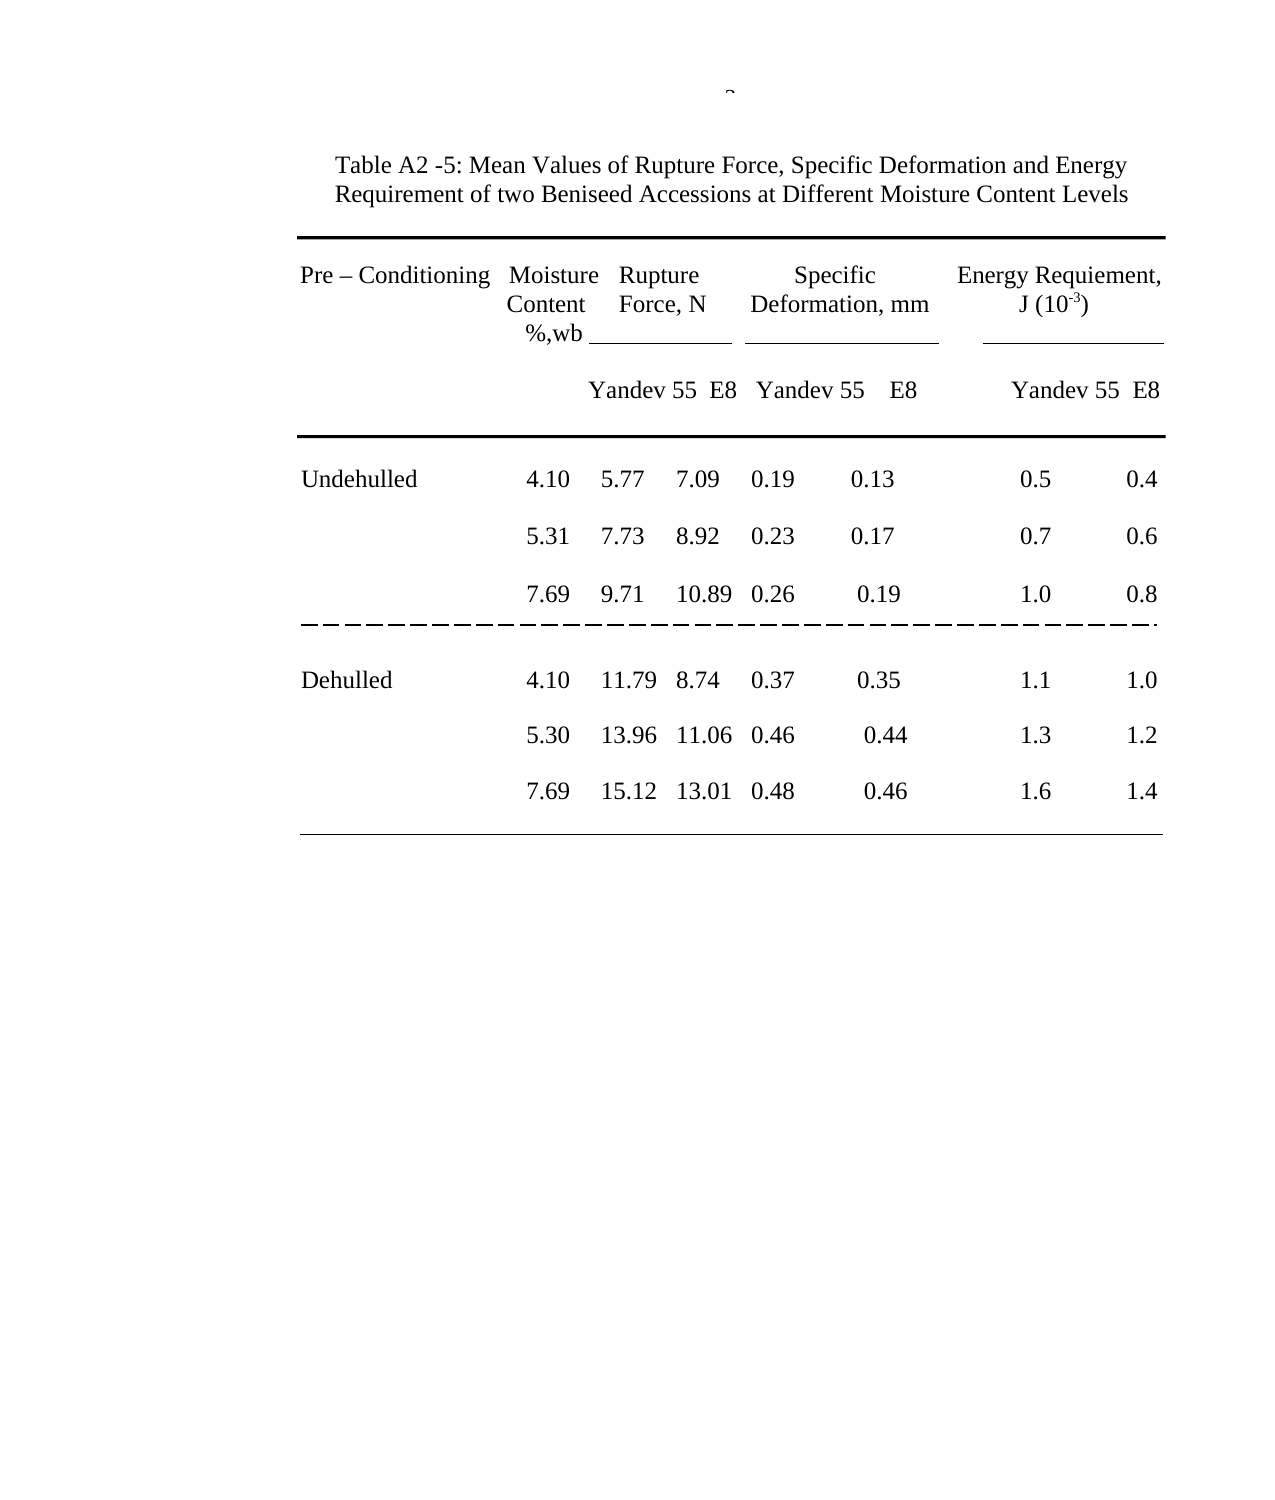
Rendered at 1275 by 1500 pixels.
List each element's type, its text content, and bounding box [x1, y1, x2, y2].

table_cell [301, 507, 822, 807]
text %,wb [525, 318, 1275, 347]
text Pre – Conditioning Moisture Rupture Specific Energy Requiement, Content Force, N Deformation, mm J (10-3) [300, 260, 1162, 318]
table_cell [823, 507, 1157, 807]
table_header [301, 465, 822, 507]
text Table A2 -5: Mean Values of Rupture Force, Specific Deformation and Energy Requirement of two Beniseed Accessions at Different Moisture Content Levels [334, 150, 1129, 207]
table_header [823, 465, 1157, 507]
text Yandev 55 E8 Yandev 55 E8 Yandev 55 E8 [588, 375, 1275, 404]
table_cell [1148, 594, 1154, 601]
